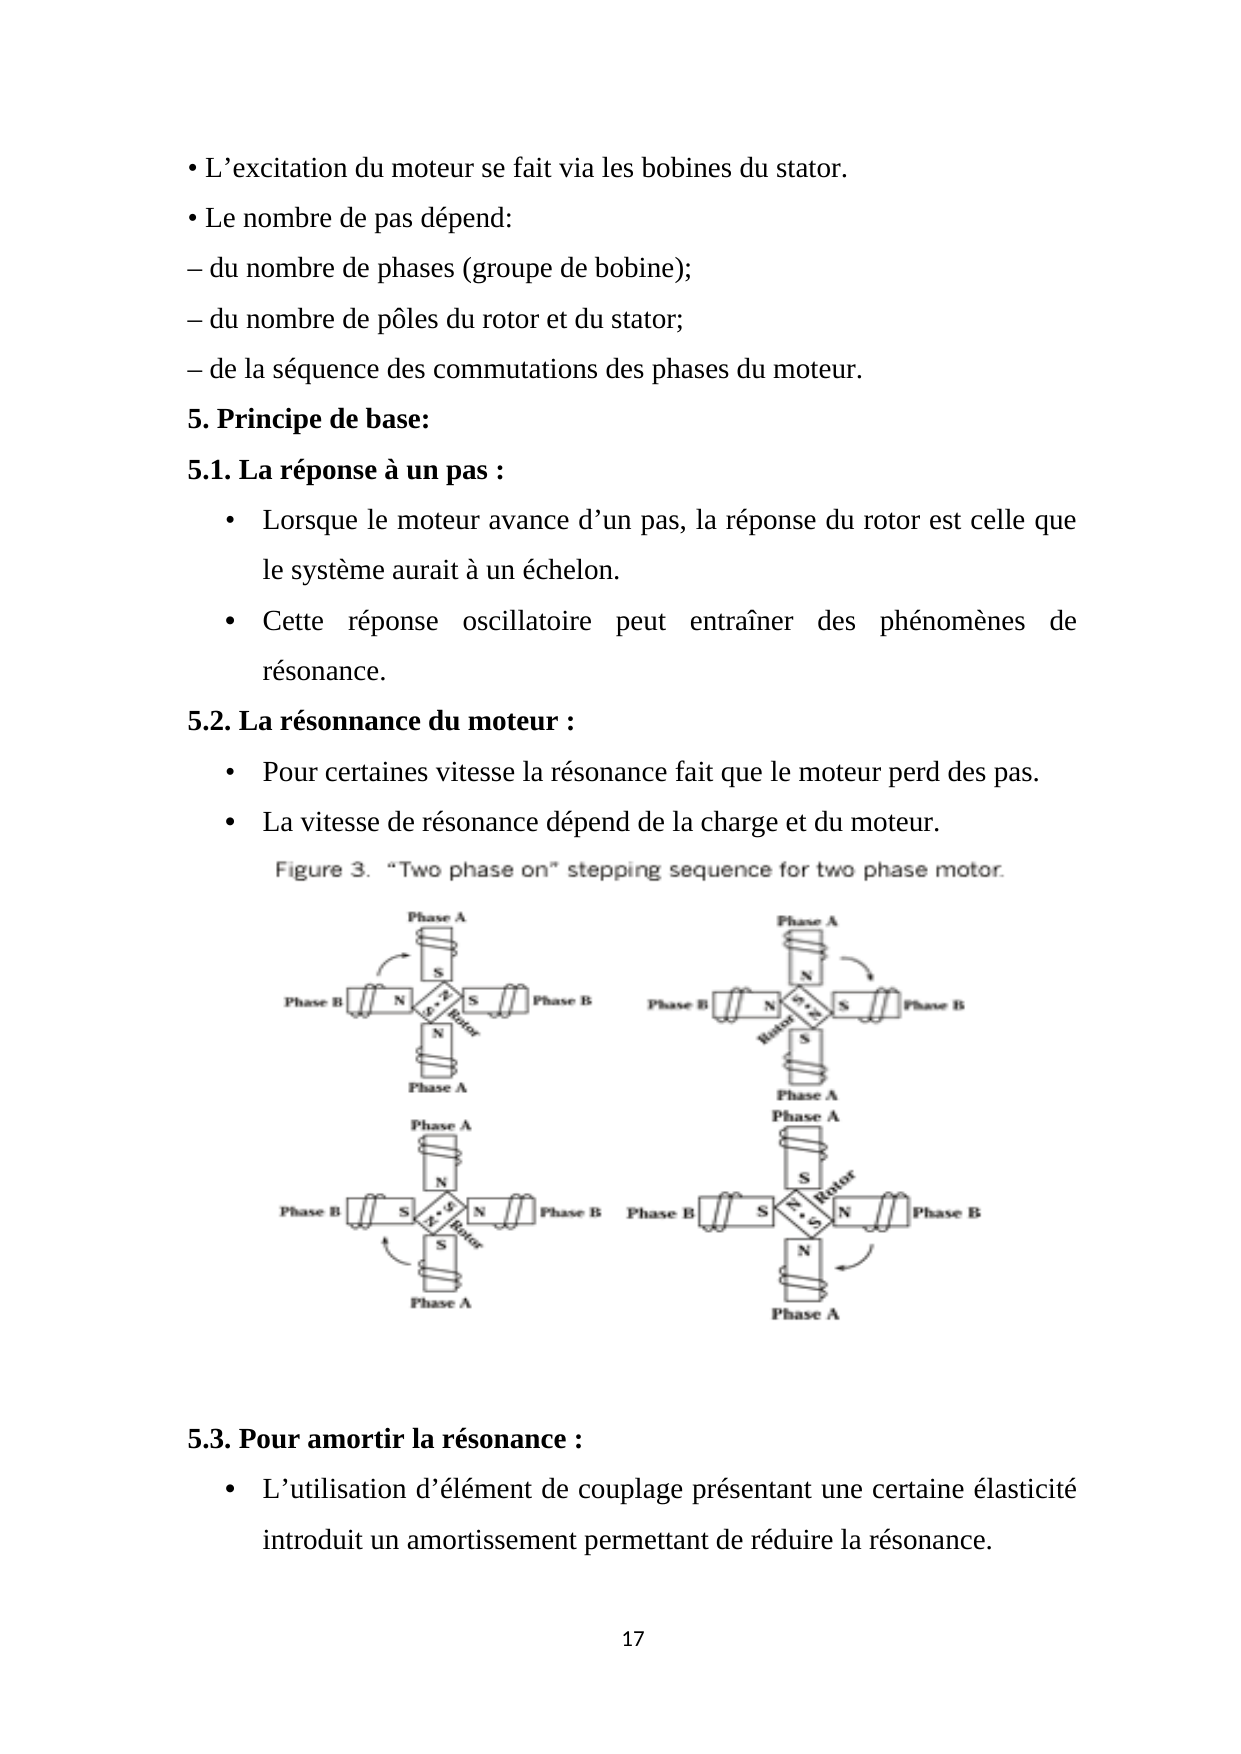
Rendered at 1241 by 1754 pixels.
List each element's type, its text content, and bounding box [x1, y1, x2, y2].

text • Le nombre de pas dépend: [187, 200, 1078, 234]
text • L’excitation du moteur se fait via les bobines du stator. [187, 150, 1078, 183]
text – du nombre de pôles du rotor et du stator; [187, 301, 1078, 334]
text – de la séquence des commutations des phases du moteur. [187, 351, 1078, 385]
text 5.2. La résonnance du moteur : [187, 703, 1078, 737]
list Cette réponse oscillatoire peut entraîner des phénomènes de résonance. [225, 603, 1078, 687]
text 5. Principe de base: [187, 402, 1078, 435]
text – du nombre de phases (groupe de bobine); [187, 251, 1078, 284]
list Pour certaines vitesse la résonance fait que le moteur perd des pas. [225, 754, 1078, 787]
list La vitesse de résonance dépend de la charge et du moteur. [225, 804, 1078, 838]
text 5.1. La réponse à un pas : [187, 452, 1078, 485]
list L’utilisation d’élément de couplage présentant une certaine élasticité introduit un amortissement permettant de réduire la résonance. [225, 1471, 1078, 1555]
list Lorsque le moteur avance d’un pas, la réponse du rotor est celle que le système aurait à un échelon. [225, 502, 1078, 586]
text 5.3. Pour amortir la résonance : [187, 1421, 1078, 1455]
